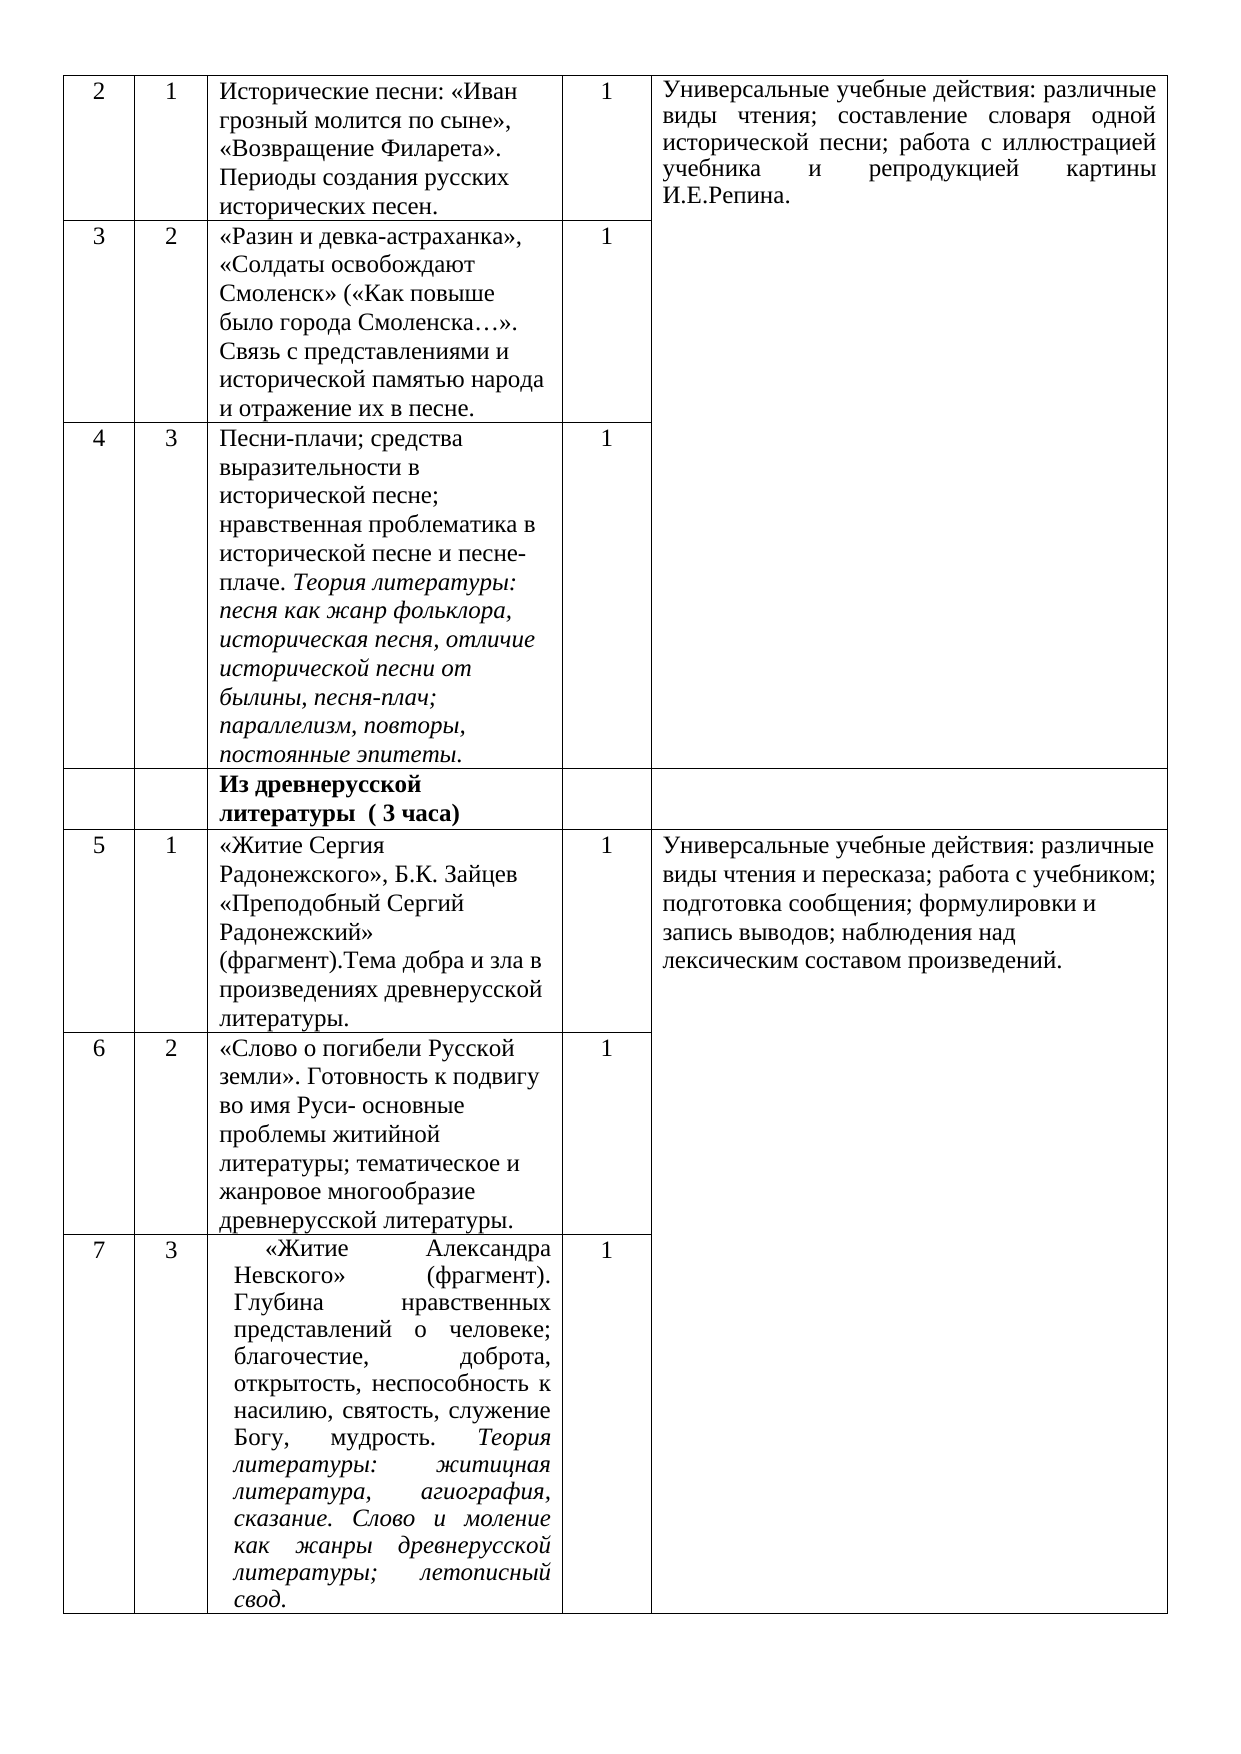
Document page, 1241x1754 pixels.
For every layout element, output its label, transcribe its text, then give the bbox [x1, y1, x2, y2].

table_cell 3 [135, 423, 207, 768]
table_cell «Житие Александра Невского» (фрагмент). Глубина нравственных представлений о человеке; благочестие, доброта, открытость, неспособность к насилию, святость, служение Богу, мудрость. Теория литературы: житицная литература, агиография, сказание. Слово и моление как жанры древнерусской литературы; летописный свод. [208, 1235, 562, 1613]
table_cell [563, 769, 651, 829]
table_cell Универсальные учебные действия: различные виды чтения; составление словаря одной исторической песни; работа с иллюстрацией учебника и репродукцией картины И.Е.Репина. [652, 76, 1167, 768]
table_cell 2 [135, 1033, 207, 1234]
table_cell 5 [64, 830, 134, 1032]
table_cell [135, 769, 207, 829]
table_cell 4 [64, 423, 134, 768]
table_cell «Житие Сергия Радонежского», Б.К. Зайцев «Преподобный Сергий Радонежский» (фрагмент).Тема добра и зла в произведениях древнерусской литературы. [208, 830, 562, 1032]
table_cell Исторические песни: «Иван грозный молится по сыне», «Возвращение Филарета». Периоды создания русских исторических песен. [208, 76, 562, 220]
table_cell «Разин и девка-астраханка», «Солдаты освобождают Смоленск» («Как повыше было города Смоленска…». Связь с представлениями и исторической памятью народа и отражение их в песне. [208, 221, 562, 422]
table_cell Песни-плачи; средства выразительности в исторической песне; нравственная проблематика в исторической песне и песне-плаче. Теория литературы: песня как жанр фольклора, историческая песня, отличие исторической песни от былины, песня-плач; параллелизм, повторы, постоянные эпитеты. [208, 423, 562, 768]
table_cell 3 [135, 1235, 207, 1613]
table_cell 1 [563, 830, 651, 1032]
table_cell Из древнерусской литературы ( 3 часа) [208, 769, 562, 829]
table_cell 7 [64, 1235, 134, 1613]
table_cell 1 [563, 1235, 651, 1613]
table_cell [64, 769, 134, 829]
table_cell 1 [563, 221, 651, 422]
table_cell Универсальные учебные действия: различные виды чтения и пересказа; работа с учебником; подготовка сообщения; формулировки и запись выводов; наблюдения над лексическим составом произведений. [652, 830, 1167, 1613]
table_cell «Слово о погибели Русской земли». Готовность к подвигу во имя Руси- основные проблемы житийной литературы; тематическое и жанровое многообразие древнерусской литературы. [208, 1033, 562, 1234]
table_cell 1 [135, 76, 207, 220]
table_cell [652, 769, 1167, 829]
table_cell 1 [563, 76, 651, 220]
table_cell 1 [563, 1033, 651, 1234]
table_cell 2 [64, 76, 134, 220]
table_cell 1 [135, 830, 207, 1032]
table_cell 3 [64, 221, 134, 422]
table_cell 6 [64, 1033, 134, 1234]
table_cell 2 [135, 221, 207, 422]
table_cell 1 [563, 423, 651, 768]
